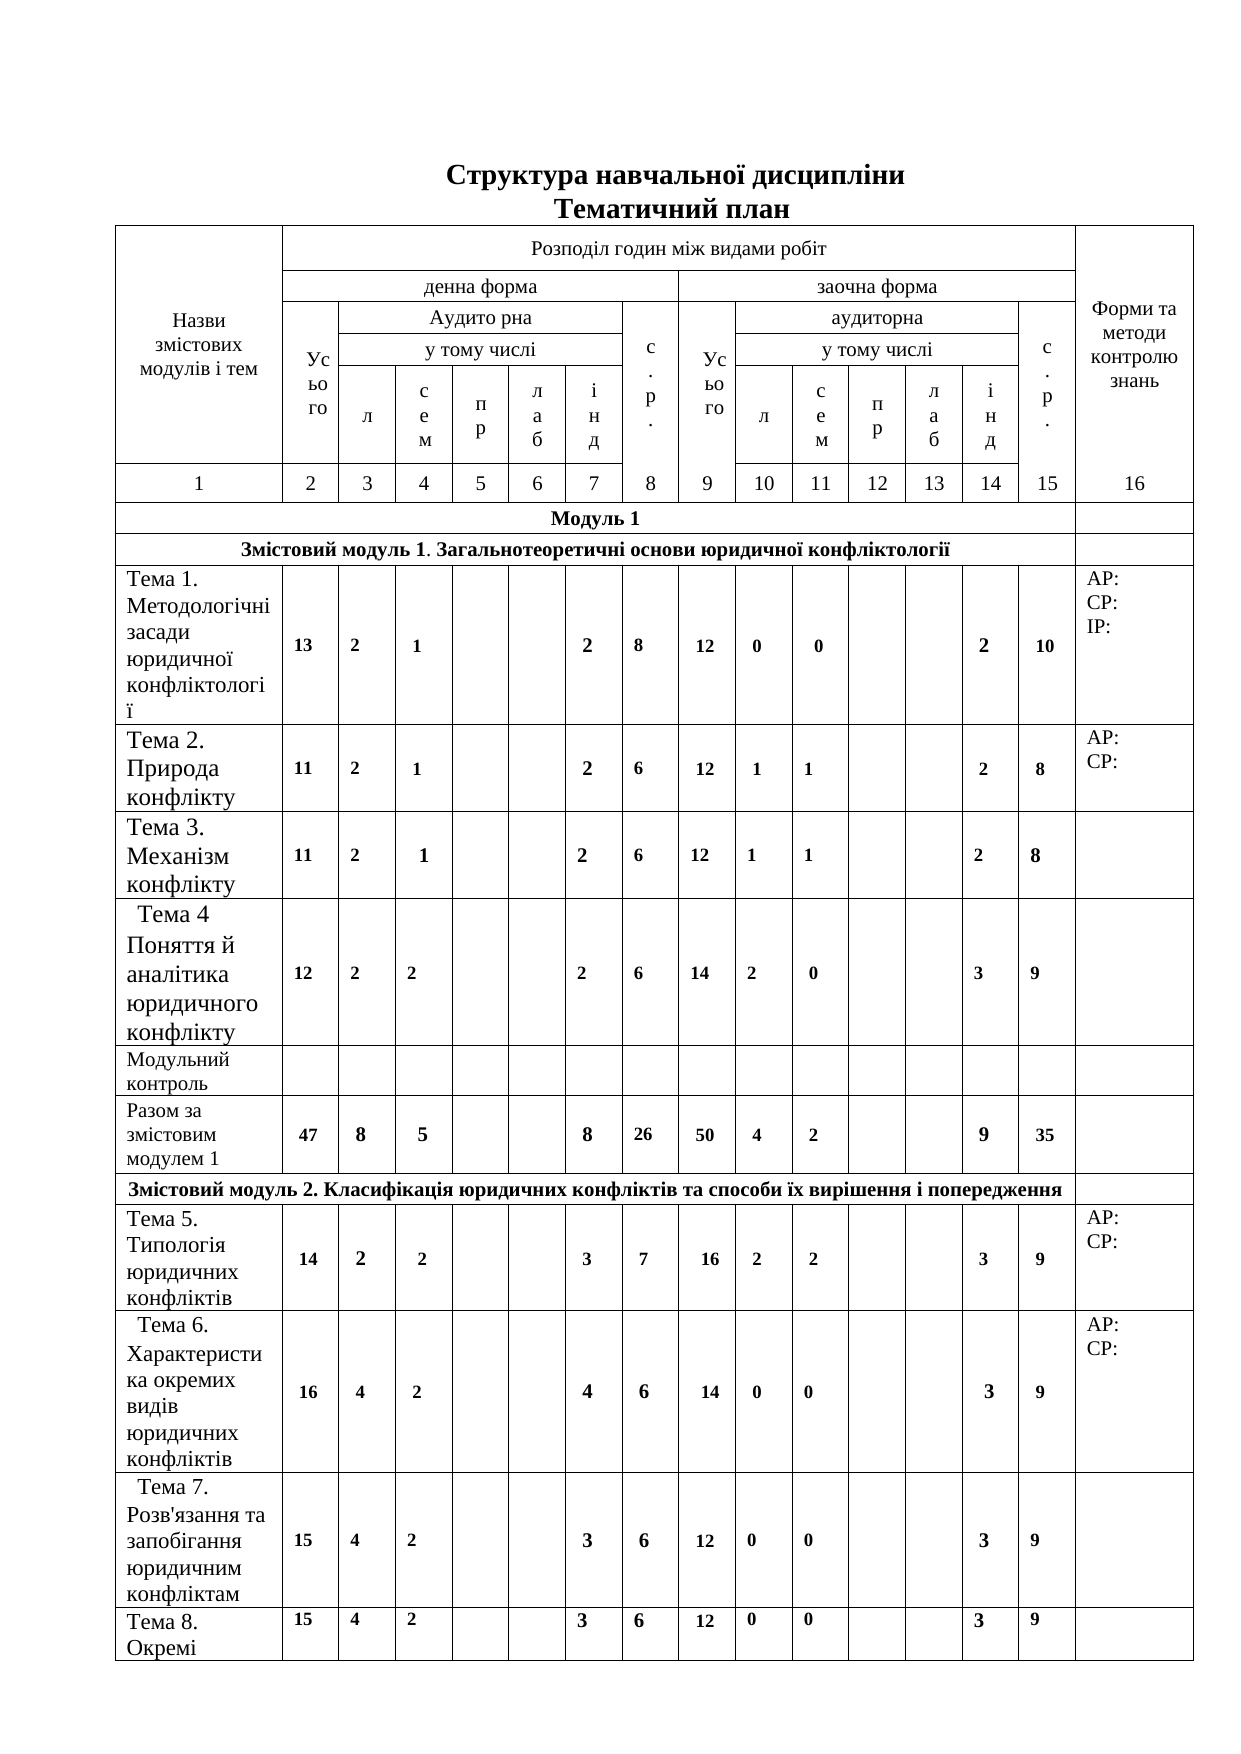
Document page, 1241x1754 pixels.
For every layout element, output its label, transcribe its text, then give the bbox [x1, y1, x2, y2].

table_cell 2 [963, 812, 1018, 898]
table_cell 2 [793, 1096, 848, 1173]
table_cell 2 [396, 1473, 452, 1607]
table_cell 2 [339, 1205, 395, 1310]
table_cell 2 [396, 1205, 452, 1310]
table_cell [906, 1046, 962, 1094]
table_cell Тема 3. Механізм конфлікту [116, 812, 282, 898]
table_cell [453, 1311, 508, 1472]
table_cell [509, 1473, 565, 1607]
table_cell 14 [679, 899, 735, 1045]
table_cell [849, 725, 905, 811]
table_cell [453, 1473, 508, 1607]
table_cell 1 [793, 812, 848, 898]
table_cell Аудито рна [339, 302, 622, 332]
table_cell 6 [509, 464, 565, 502]
table_cell 11 [283, 725, 338, 811]
table_cell 26 [623, 1096, 678, 1173]
table_cell 3 [566, 1608, 622, 1660]
table_cell [1076, 1473, 1193, 1607]
table_cell 10 [736, 464, 792, 502]
table_cell 47 [283, 1096, 338, 1173]
table_cell лаб [509, 366, 565, 463]
table_cell 1 [793, 725, 848, 811]
table_cell [849, 566, 905, 724]
table_cell [906, 812, 962, 898]
table_cell [736, 1046, 792, 1094]
table_cell 14 [679, 1311, 735, 1472]
table_cell 2 [283, 464, 338, 502]
table_cell [283, 1046, 338, 1094]
table_cell 7 [566, 464, 622, 502]
table_cell 12 [679, 1473, 735, 1607]
table_cell 2 [396, 899, 452, 1045]
table_cell 12 [679, 566, 735, 724]
table_cell 13 [906, 464, 962, 502]
table_cell 12 [679, 812, 735, 898]
table_cell [849, 812, 905, 898]
table_cell заочна форма [679, 271, 1075, 301]
table_cell [1076, 899, 1193, 1045]
table_cell сем [396, 366, 452, 463]
table_cell 3 [963, 1473, 1018, 1607]
table_cell Тема 4 Поняття й аналітика юридичного конфлікту [116, 899, 282, 1045]
table_cell Тема 1. Методологічні засади юридичної конфліктології [116, 566, 282, 724]
table_cell [679, 1046, 735, 1094]
table_cell 16 [1076, 463, 1193, 502]
table_cell 2 [566, 725, 622, 811]
table_cell Усього [283, 302, 338, 463]
table_cell 15 [1019, 463, 1075, 502]
table_cell л [736, 366, 792, 463]
table_cell [1019, 1046, 1075, 1094]
table_cell [623, 1046, 678, 1094]
table_cell [906, 899, 962, 1045]
table_cell АР: СР: [1076, 725, 1193, 811]
table_cell денна форма [283, 271, 678, 301]
table_cell 3 [963, 1311, 1018, 1472]
table_cell [849, 899, 905, 1045]
table_cell Змістовий модуль 2. Класифікація юридичних конфліктів та способи їх вирішення і попередження [116, 1174, 1075, 1204]
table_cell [116, 1608, 282, 1660]
text Тематичний план [162, 191, 1181, 224]
table_cell 14 [963, 464, 1018, 502]
table_cell 1 [396, 725, 452, 811]
table_cell інд [963, 366, 1018, 463]
table_cell пр [453, 366, 508, 463]
table_cell 6 [623, 1311, 678, 1472]
table_cell 9 [1019, 1473, 1075, 1607]
table_cell [453, 566, 508, 724]
table_cell л [339, 366, 395, 463]
table_cell [453, 1608, 508, 1660]
table_cell 2 [566, 566, 622, 724]
table_cell [1076, 1174, 1193, 1204]
table_cell 0 [736, 1311, 792, 1472]
table_cell [509, 1046, 565, 1094]
table_cell 9 [1019, 1311, 1075, 1472]
table_cell [453, 899, 508, 1045]
table_cell [396, 1046, 452, 1094]
table_cell [1076, 1046, 1193, 1094]
table_cell 0 [793, 1473, 848, 1607]
table_cell 11 [283, 812, 338, 898]
table_cell 3 [339, 464, 395, 502]
table_cell 4 [339, 1311, 395, 1472]
table_cell [793, 1046, 848, 1094]
table_cell 2 [396, 1608, 452, 1660]
table_cell [906, 1608, 962, 1660]
table_cell 2 [339, 566, 395, 724]
table_cell 9 [1019, 1205, 1075, 1310]
table_cell [509, 725, 565, 811]
table_cell 12 [283, 899, 338, 1045]
table_cell Тема 6. Характеристика окремих видів юридичних конфліктів [116, 1311, 282, 1472]
table_cell 12 [679, 725, 735, 811]
table_cell 0 [793, 566, 848, 724]
text Структура навчальної дисципліни [162, 157, 1181, 191]
table_cell 9 [1019, 899, 1075, 1045]
table_cell 13 [283, 566, 338, 724]
table_cell 0 [736, 566, 792, 724]
table_cell [1076, 534, 1193, 564]
table_cell [509, 1205, 565, 1310]
table_cell 0 [736, 1608, 792, 1660]
table_cell Разом за змістовим модулем 1 [116, 1096, 282, 1173]
table_cell [509, 1311, 565, 1472]
table_header Розподіл годин між видами робіт [283, 226, 1075, 270]
table_cell 0 [793, 899, 848, 1045]
table_cell [509, 1608, 565, 1660]
table_header Назви змістових модулів і тем [116, 226, 282, 463]
table_cell [849, 1046, 905, 1094]
table_cell АР: СР: ІР: [1076, 566, 1193, 724]
table_cell 2 [339, 725, 395, 811]
table_cell [849, 1473, 905, 1607]
table_cell [906, 566, 962, 724]
table_cell Тема 7. Розв'язання та запобігання юридичним конфліктам [116, 1473, 282, 1607]
table_cell Усього [679, 302, 735, 463]
table_cell 2 [736, 1205, 792, 1310]
table_cell [849, 1096, 905, 1173]
table_cell с.р. [623, 302, 678, 463]
table_cell 11 [793, 464, 848, 502]
table_cell 1 [736, 725, 792, 811]
table_cell Модуль 1 [116, 503, 1075, 533]
table_cell 2 [339, 812, 395, 898]
table_cell 6 [623, 1608, 678, 1660]
table_cell інд [566, 366, 622, 463]
table_cell 2 [339, 899, 395, 1045]
table_cell [849, 1608, 905, 1660]
table_cell 9 [963, 1096, 1018, 1173]
table_cell 0 [793, 1608, 848, 1660]
table_cell 10 [1019, 566, 1075, 724]
table_cell [509, 566, 565, 724]
table_cell АР: СР: [1076, 1311, 1193, 1472]
table_cell [509, 812, 565, 898]
table_cell [906, 725, 962, 811]
table_cell 4 [339, 1608, 395, 1660]
table_cell пр [849, 366, 905, 463]
table_cell 35 [1019, 1096, 1075, 1173]
table_cell [1076, 1608, 1193, 1660]
table_cell 3 [963, 899, 1018, 1045]
table_cell 16 [283, 1311, 338, 1472]
table_cell [566, 1046, 622, 1094]
table_cell 8 [623, 566, 678, 724]
table_cell 6 [623, 725, 678, 811]
table_cell 2 [566, 812, 622, 898]
table_cell [453, 812, 508, 898]
table_header Форми та методи контролю знань [1076, 226, 1193, 463]
table_cell 12 [849, 464, 905, 502]
table_cell Тема 2. Природа конфлікту [116, 725, 282, 811]
table_cell [1076, 1096, 1193, 1173]
table_cell 8 [1019, 812, 1075, 898]
table_cell у тому числі [339, 334, 622, 365]
table_cell 4 [566, 1311, 622, 1472]
table_cell 6 [623, 1473, 678, 1607]
table_cell 2 [793, 1205, 848, 1310]
table_cell [849, 1311, 905, 1472]
table_cell 15 [283, 1608, 338, 1660]
table_cell [509, 899, 565, 1045]
table_cell 2 [396, 1311, 452, 1472]
table_cell 1 [396, 812, 452, 898]
table_cell 4 [339, 1473, 395, 1607]
table_cell 1 [736, 812, 792, 898]
table_cell 8 [623, 463, 678, 502]
table_cell 9 [1019, 1608, 1075, 1660]
table_cell [963, 1046, 1018, 1094]
table_cell 3 [566, 1205, 622, 1310]
table_cell 3 [566, 1473, 622, 1607]
table_cell Змістовий модуль 1. Загальнотеоретичні основи юридичної конфліктології [116, 534, 1075, 564]
table_cell 2 [963, 725, 1018, 811]
table_cell 0 [736, 1473, 792, 1607]
table_cell [453, 1096, 508, 1173]
table_cell Модульний контроль [116, 1046, 282, 1094]
table_cell 14 [283, 1205, 338, 1310]
table_cell лаб [906, 366, 962, 463]
table_cell 6 [623, 899, 678, 1045]
table_cell Тема 5. Типологія юридичних конфліктів [116, 1205, 282, 1310]
table_cell аудиторна [736, 302, 1018, 332]
table_cell [906, 1311, 962, 1472]
table_cell 4 [736, 1096, 792, 1173]
table_cell 4 [396, 464, 452, 502]
table_cell 16 [679, 1205, 735, 1310]
table_cell 15 [283, 1473, 338, 1607]
table_cell 50 [679, 1096, 735, 1173]
table_cell [339, 1046, 395, 1094]
table_cell 6 [623, 812, 678, 898]
table_cell [453, 1046, 508, 1094]
table_cell 0 [793, 1311, 848, 1472]
table_cell [509, 1096, 565, 1173]
table_cell АР: СР: [1076, 1205, 1193, 1310]
table_cell 3 [963, 1608, 1018, 1660]
table_cell [906, 1473, 962, 1607]
table_cell 1 [396, 566, 452, 724]
table_cell 3 [963, 1205, 1018, 1310]
table_cell 2 [963, 566, 1018, 724]
table_cell 5 [396, 1096, 452, 1173]
table_cell с.р. [1019, 302, 1075, 463]
table_cell 2 [736, 899, 792, 1045]
table_cell [906, 1096, 962, 1173]
table_cell [453, 725, 508, 811]
table_cell [906, 1205, 962, 1310]
table_cell 12 [679, 1608, 735, 1660]
table_cell 5 [453, 464, 508, 502]
table_cell 1 [116, 464, 282, 502]
table_cell [1076, 812, 1193, 898]
table_cell [1076, 503, 1193, 533]
table_cell 2 [566, 899, 622, 1045]
table_cell 9 [679, 463, 735, 502]
table_cell [849, 1205, 905, 1310]
table_cell 7 [623, 1205, 678, 1310]
table_cell [453, 1205, 508, 1310]
table_cell 8 [566, 1096, 622, 1173]
table_cell сем [793, 366, 848, 463]
table_cell 8 [1019, 725, 1075, 811]
table_cell у тому числі [736, 334, 1018, 365]
table_cell 8 [339, 1096, 395, 1173]
